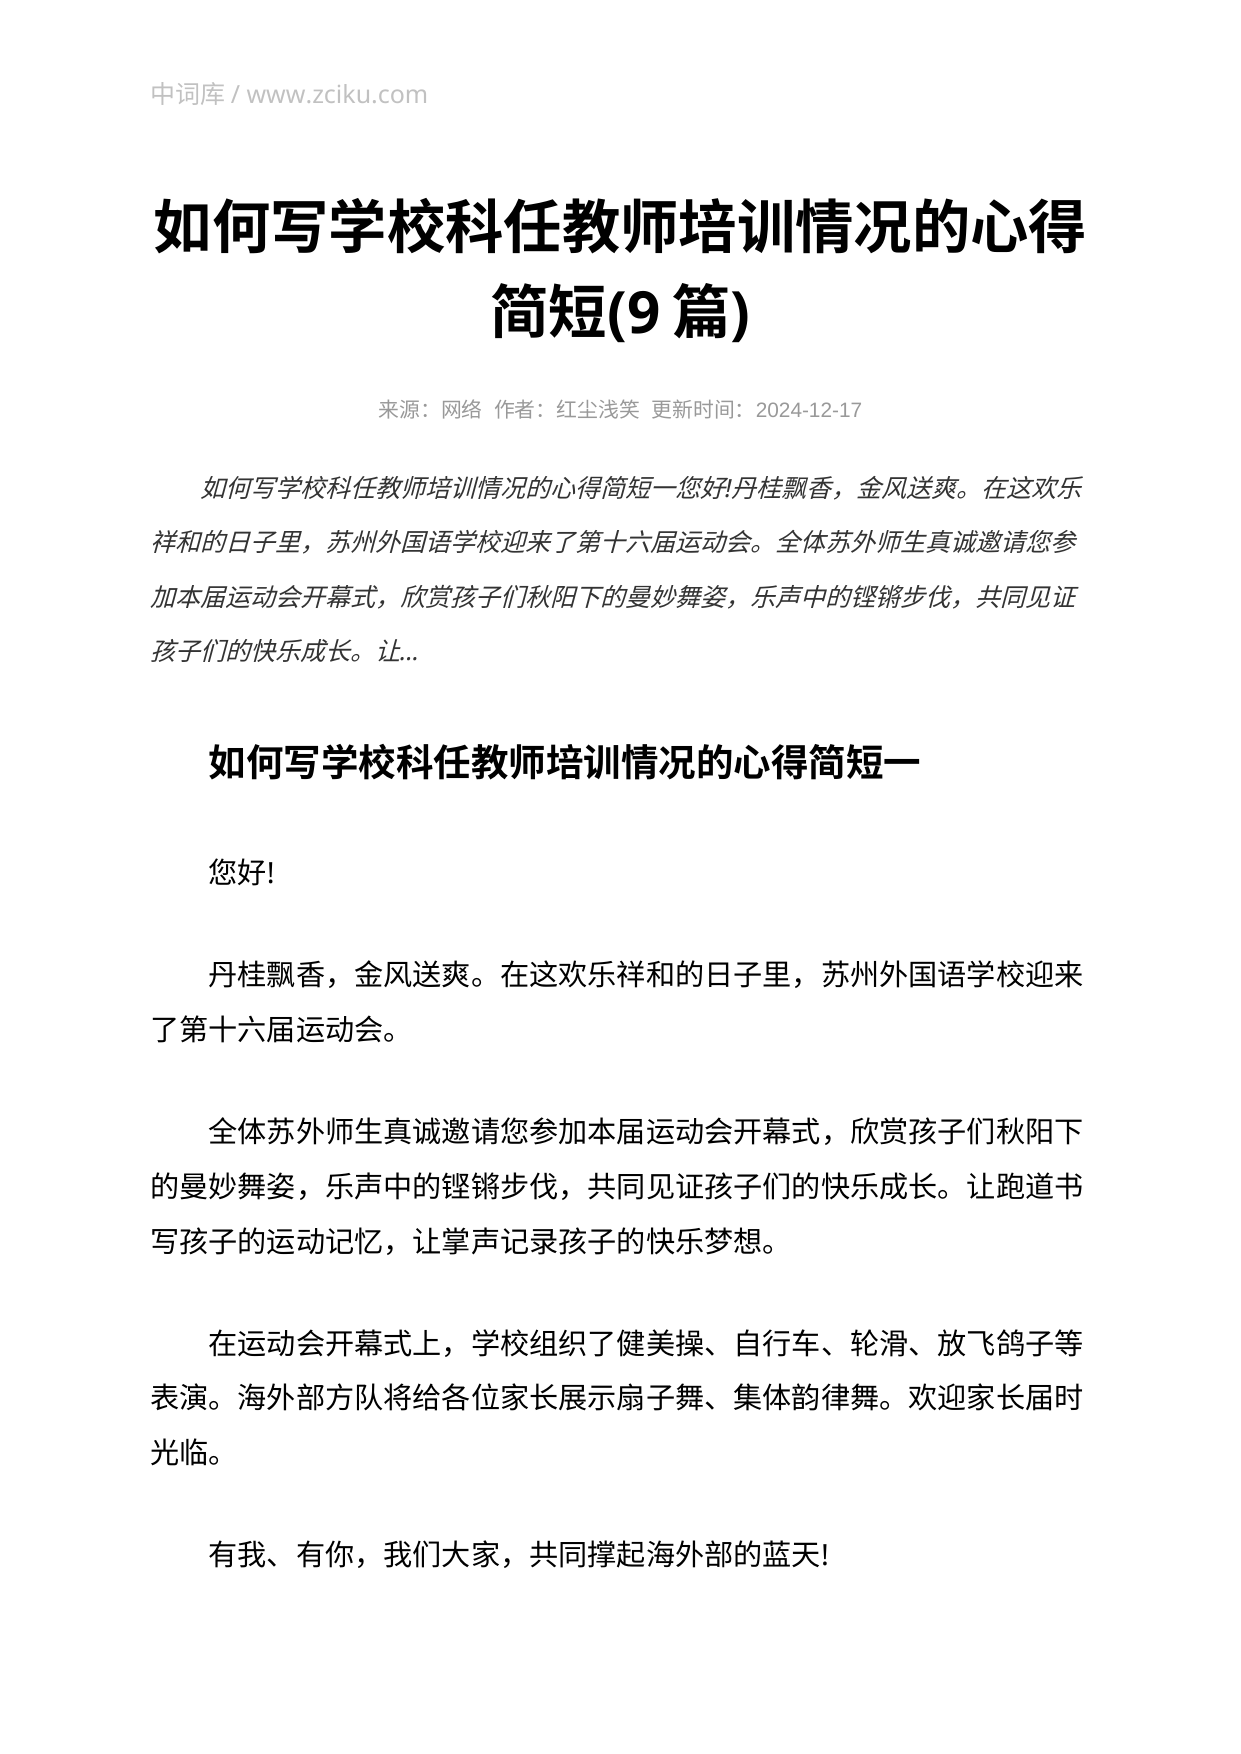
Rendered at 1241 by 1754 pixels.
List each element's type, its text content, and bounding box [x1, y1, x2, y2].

text 您好! [150, 850, 1090, 892]
text 来源：网络 作者：红尘浅笑 更新时间：2024-12-17 [150, 397, 1090, 421]
subtitle 如何写学校科任教师培训情况的心得简短(9篇) [150, 181, 1090, 351]
text 如何写学校科任教师培训情况的心得简短一您好!丹桂飘香，金风送爽。在这欢乐祥和的日子里，苏州外国语学校迎来了第十六届运动会。全体苏外师生真诚邀请您参加本届运动会开幕式，欣赏孩子们秋阳下的曼妙舞姿，乐声中的铿锵步伐，共同见证孩子们的快乐成长。让... [150, 468, 1090, 668]
text 丹桂飘香，金风送爽。在这欢乐祥和的日子里，苏州外国语学校迎来了第十六届运动会。 [150, 952, 1090, 1049]
text 如何写学校科任教师培训情况的心得简短一 [150, 733, 1090, 787]
text 有我、有你，我们大家，共同撑起海外部的蓝天! [150, 1532, 1090, 1574]
text 在运动会开幕式上，学校组织了健美操、自行车、轮滑、放飞鸽子等表演。海外部方队将给各位家长展示扇子舞、集体韵律舞。欢迎家长届时光临。 [150, 1320, 1090, 1472]
text 全体苏外师生真诚邀请您参加本届运动会开幕式，欣赏孩子们秋阳下的曼妙舞姿，乐声中的铿锵步伐，共同见证孩子们的快乐成长。让跑道书写孩子的运动记忆，让掌声记录孩子的快乐梦想。 [150, 1109, 1090, 1261]
